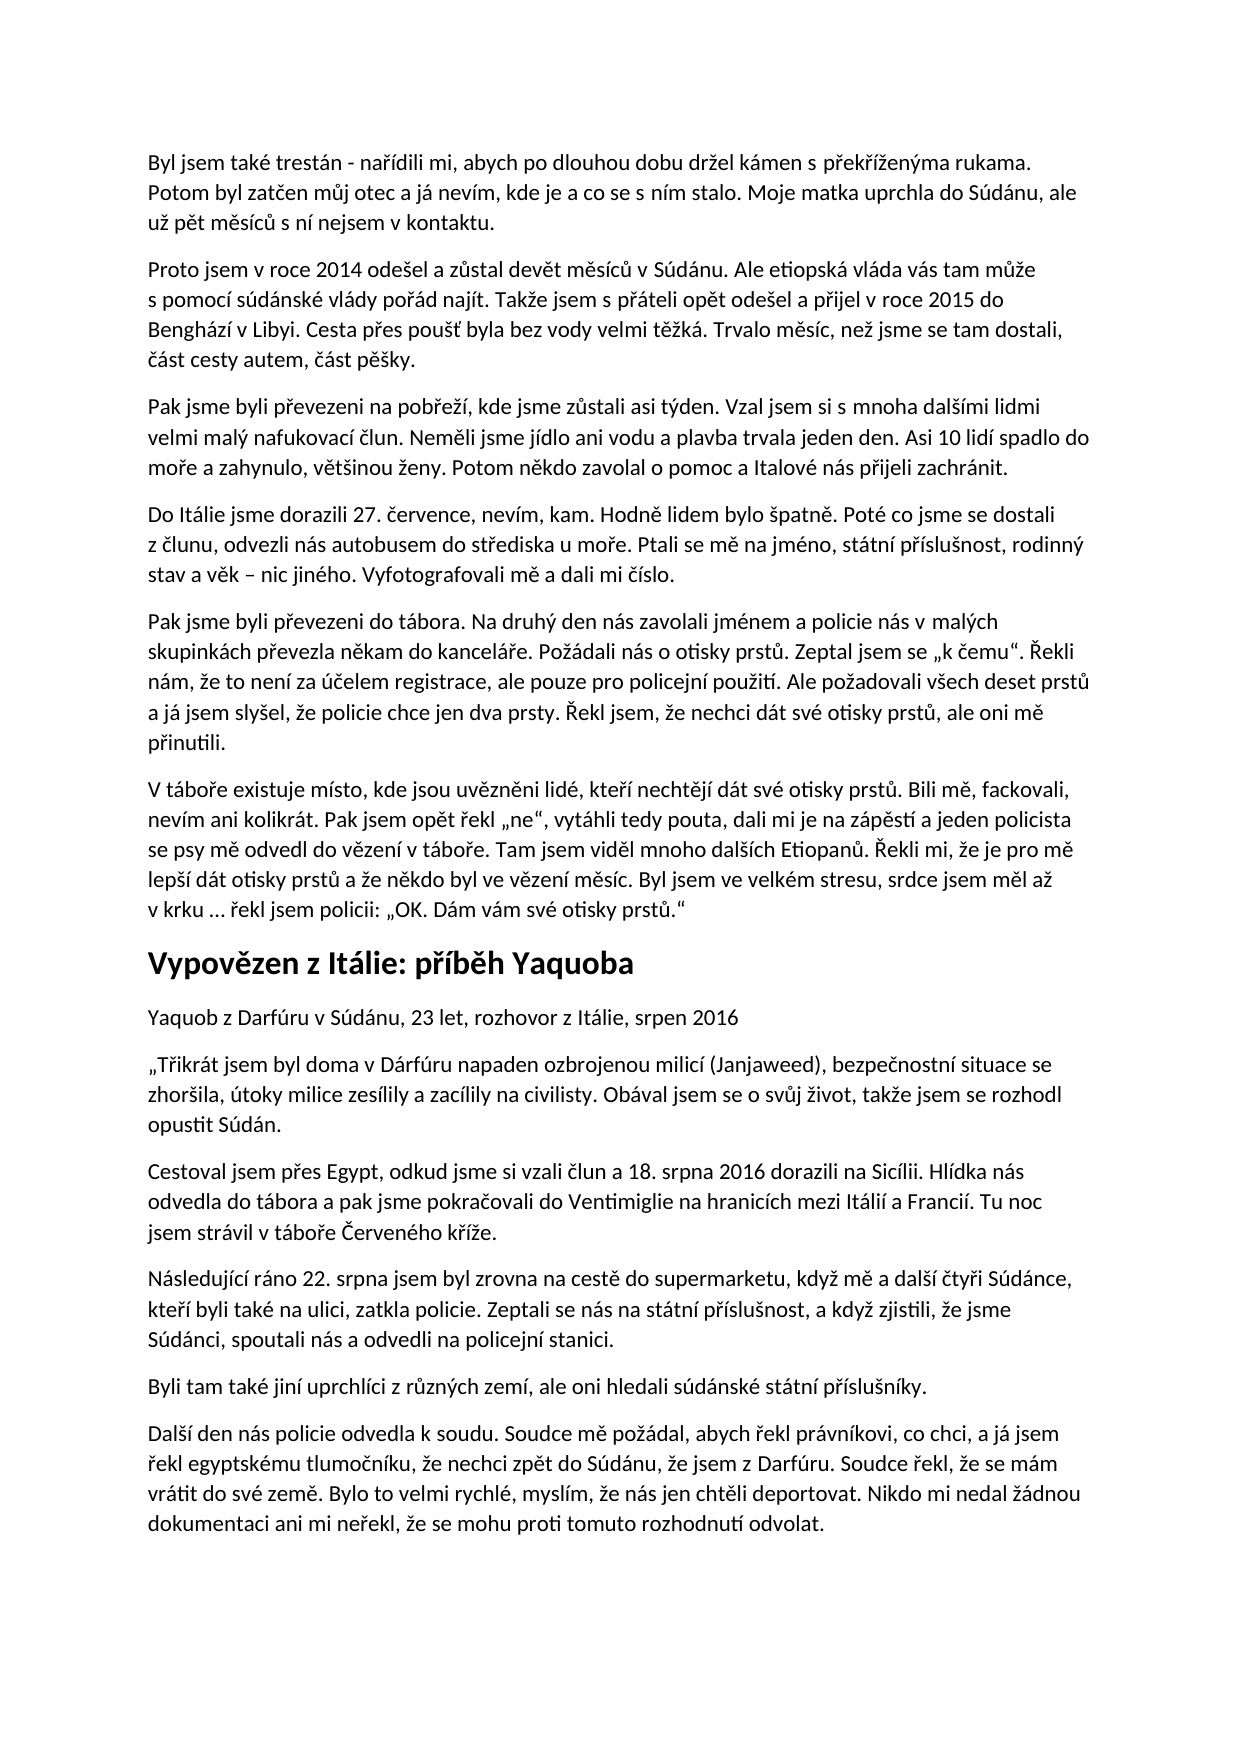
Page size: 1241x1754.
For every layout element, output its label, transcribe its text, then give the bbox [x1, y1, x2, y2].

text Vypovězen z Itálie: příběh Yaquoba [148, 942, 1093, 983]
text „Třikrát jsem byl doma v Dárfúru napaden ozbrojenou milicí (Janjaweed), bezpečnostní situace se zhoršila, útoky milice zesílily a zacílily na civilisty. Obával jsem se o svůj život, takže jsem se rozhodl opustit Súdán. [148, 1050, 1093, 1138]
text Následující ráno 22. srpna jsem byl zrovna na cestě do supermarketu, když mě a další čtyři Súdánce, kteří byli také na ulici, zatkla policie. Zeptali se nás na státní příslušnost, a když zjistili, že jsme Súdánci, spoutali nás a odvedli na policejní stanici. [148, 1264, 1093, 1353]
text Cestoval jsem přes Egypt, odkud jsme si vzali člun a 18. srpna 2016 dorazili na Sicílii. Hlídka nás odvedla do tábora a pak jsme pokračovali do Ventimiglie na hranicích mezi Itálií a Francií. Tu noc jsem strávil v táboře Červeného kříže. [148, 1157, 1093, 1246]
text Pak jsme byli převezeni do tábora. Na druhý den nás zavolali jménem a policie nás v malých skupinkách převezla někam do kanceláře. Požádali nás o otisky prstů. Zeptal jsem se „k čemu“. Řekli nám, že to není za účelem registrace, ale pouze pro policejní použití. Ale požadovali všech deset prstů a já jsem slyšel, že policie chce jen dva prsty. Řekl jsem, že nechci dát své otisky prstů, ale oni mě přinutili. [148, 607, 1093, 756]
text V táboře existuje místo, kde jsou uvězněni lidé, kteří nechtějí dát své otisky prstů. Bili mě, fackovali, nevím ani kolikrát. Pak jsem opět řekl „ne“, vytáhli tedy pouta, dali mi je na zápěstí a jeden policista se psy mě odvedl do vězení v táboře. Tam jsem viděl mnoho dalších Etiopanů. Řekli mi, že je pro mě lepší dát otisky prstů a že někdo byl ve vězení měsíc. Byl jsem ve velkém stresu, srdce jsem měl až v krku … řekl jsem policii: „OK. Dám vám své otisky prstů.“ [148, 775, 1093, 923]
text Pak jsme byli převezeni na pobřeží, kde jsme zůstali asi týden. Vzal jsem si s mnoha dalšími lidmi velmi malý nafukovací člun. Neměli jsme jídlo ani vodu a plavba trvala jeden den. Asi 10 lidí spadlo do moře a zahynulo, většinou ženy. Potom někdo zavolal o pomoc a Italové nás přijeli zachránit. [148, 392, 1093, 481]
text Byl jsem také trestán - nařídili mi, abych po dlouhou dobu držel kámen s překříženýma rukama. Potom byl zatčen můj otec a já nevím, kde je a co se s ním stalo. Moje matka uprchla do Súdánu, ale už pět měsíců s ní nejsem v kontaktu. [148, 148, 1093, 236]
text Proto jsem v roce 2014 odešel a zůstal devět měsíců v Súdánu. Ale etiopská vláda vás tam může s pomocí súdánské vlády pořád najít. Takže jsem s přáteli opět odešel a přijel v roce 2015 do Benghází v Libyi. Cesta přes poušť byla bez vody velmi těžká. Trvalo měsíc, než jsme se tam dostali, část cesty autem, část pěšky. [148, 255, 1093, 373]
text Další den nás policie odvedla k soudu. Soudce mě požádal, abych řekl právníkovi, co chci, a já jsem řekl egyptskému tlumočníku, že nechci zpět do Súdánu, že jsem z Darfúru. Soudce řekl, že se mám vrátit do své země. Bylo to velmi rychlé, myslím, že nás jen chtěli deportovat. Nikdo mi nedal žádnou dokumentaci ani mi neřekl, že se mohu proti tomuto rozhodnutí odvolat. [148, 1419, 1093, 1537]
text Do Itálie jsme dorazili 27. července, nevím, kam. Hodně lidem bylo špatně. Poté co jsme se dostali z člunu, odvezli nás autobusem do střediska u moře. Ptali se mě na jméno, státní příslušnost, rodinný stav a věk – nic jiného. Vyfotografovali mě a dali mi číslo. [148, 500, 1093, 588]
text Byli tam také jiní uprchlíci z různých zemí, ale oni hledali súdánské státní příslušníky. [148, 1372, 1093, 1400]
text Yaquob z Darfúru v Súdánu, 23 let, rozhovor z Itálie, srpen 2016 [148, 1003, 1093, 1031]
